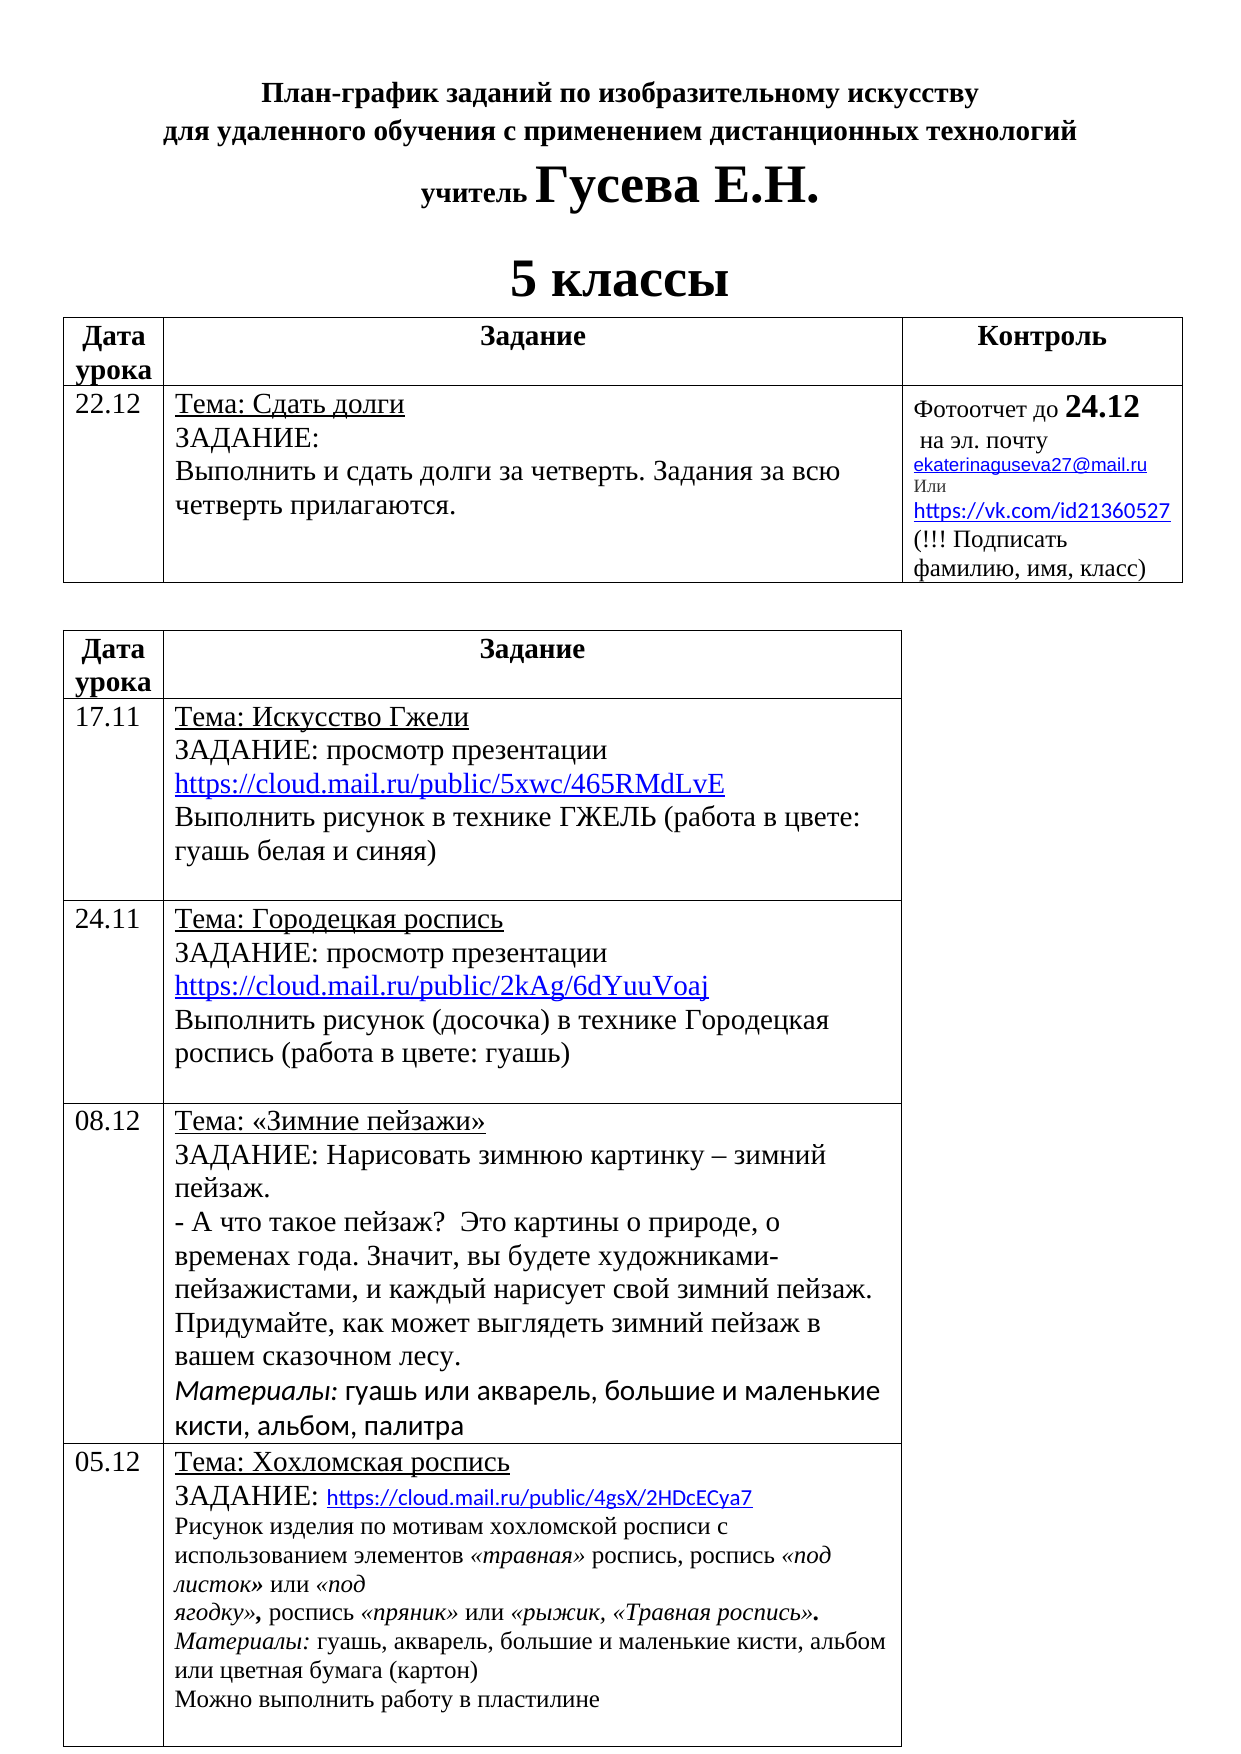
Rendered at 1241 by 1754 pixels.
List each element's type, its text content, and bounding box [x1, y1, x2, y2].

table_header Задание [164, 631, 901, 698]
table_cell 05.12 [64, 1444, 163, 1746]
table_cell 22.12 [64, 386, 163, 582]
table_cell 08.12 [64, 1104, 163, 1443]
table_header Задание [164, 318, 902, 385]
text 5 классы [75, 246, 1165, 308]
table_cell Тема: Городецкая роспись ЗАДАНИЕ: просмотр презентации https://cloud.mail.ru/public/2kAg/6dYuuVoaj Выполнить рисунок (досочка) в технике Городецкая роспись (работа в цвете: гуашь) [164, 901, 901, 1102]
text для удаленного обучения с применением дистанционных технологий [75, 113, 1165, 147]
table_cell Тема: Хохломская роспись ЗАДАНИЕ: https://cloud.mail.ru/public/4gsX/2HDcECya7 Рисунок изделия по мотивам хохломской росписи с использованием элементов «травная» роспись, роспись «под листок» или «под ягодку», роспись «пряник» или «рыжик, «Травная роспись». Материалы: гуашь, акварель, большие и маленькие кисти, альбом или цветная бумага (картон) Можно выполнить работу в пластилине [164, 1444, 901, 1746]
text План-график заданий по изобразительному искусству [75, 75, 1165, 108]
table_header Контроль [903, 318, 1182, 385]
table_cell Фотоотчет до 24.12 на эл. почту ekaterinaguseva27@mail.ru Или https://vk.com/id21360527 (!!! Подписать фамилию, имя, класс) [903, 386, 1182, 582]
table_cell Тема: «Зимние пейзажи» ЗАДАНИЕ: Нарисовать зимнюю картинку – зимний пейзаж. - А что такое пейзаж? Это картины о природе, о временах года. Значит, вы будете художниками-пейзажистами, и каждый нарисует свой зимний пейзаж. Придумайте, как может выглядеть зимний пейзаж в вашем сказочном лесу. Материалы: гуашь или акварель, большие и маленькие кисти, альбом, палитра [164, 1104, 901, 1443]
table_cell Тема: Сдать долги ЗАДАНИЕ: Выполнить и сдать долги за четверть. Задания за всю четверть прилагаются. [164, 386, 902, 582]
table_cell Тема: Искусство Гжели ЗАДАНИЕ: просмотр презентации https://cloud.mail.ru/public/5xwc/465RMdLvE Выполнить рисунок в технике ГЖЕЛЬ (работа в цвете: гуашь белая и синяя) [164, 699, 901, 900]
table_cell 24.11 [64, 901, 163, 1102]
text учитель Гусева Е.Н. [75, 152, 1165, 214]
table_header Дата урока [64, 318, 163, 385]
table_cell 17.11 [64, 699, 163, 900]
table_header Дата урока [64, 631, 163, 698]
